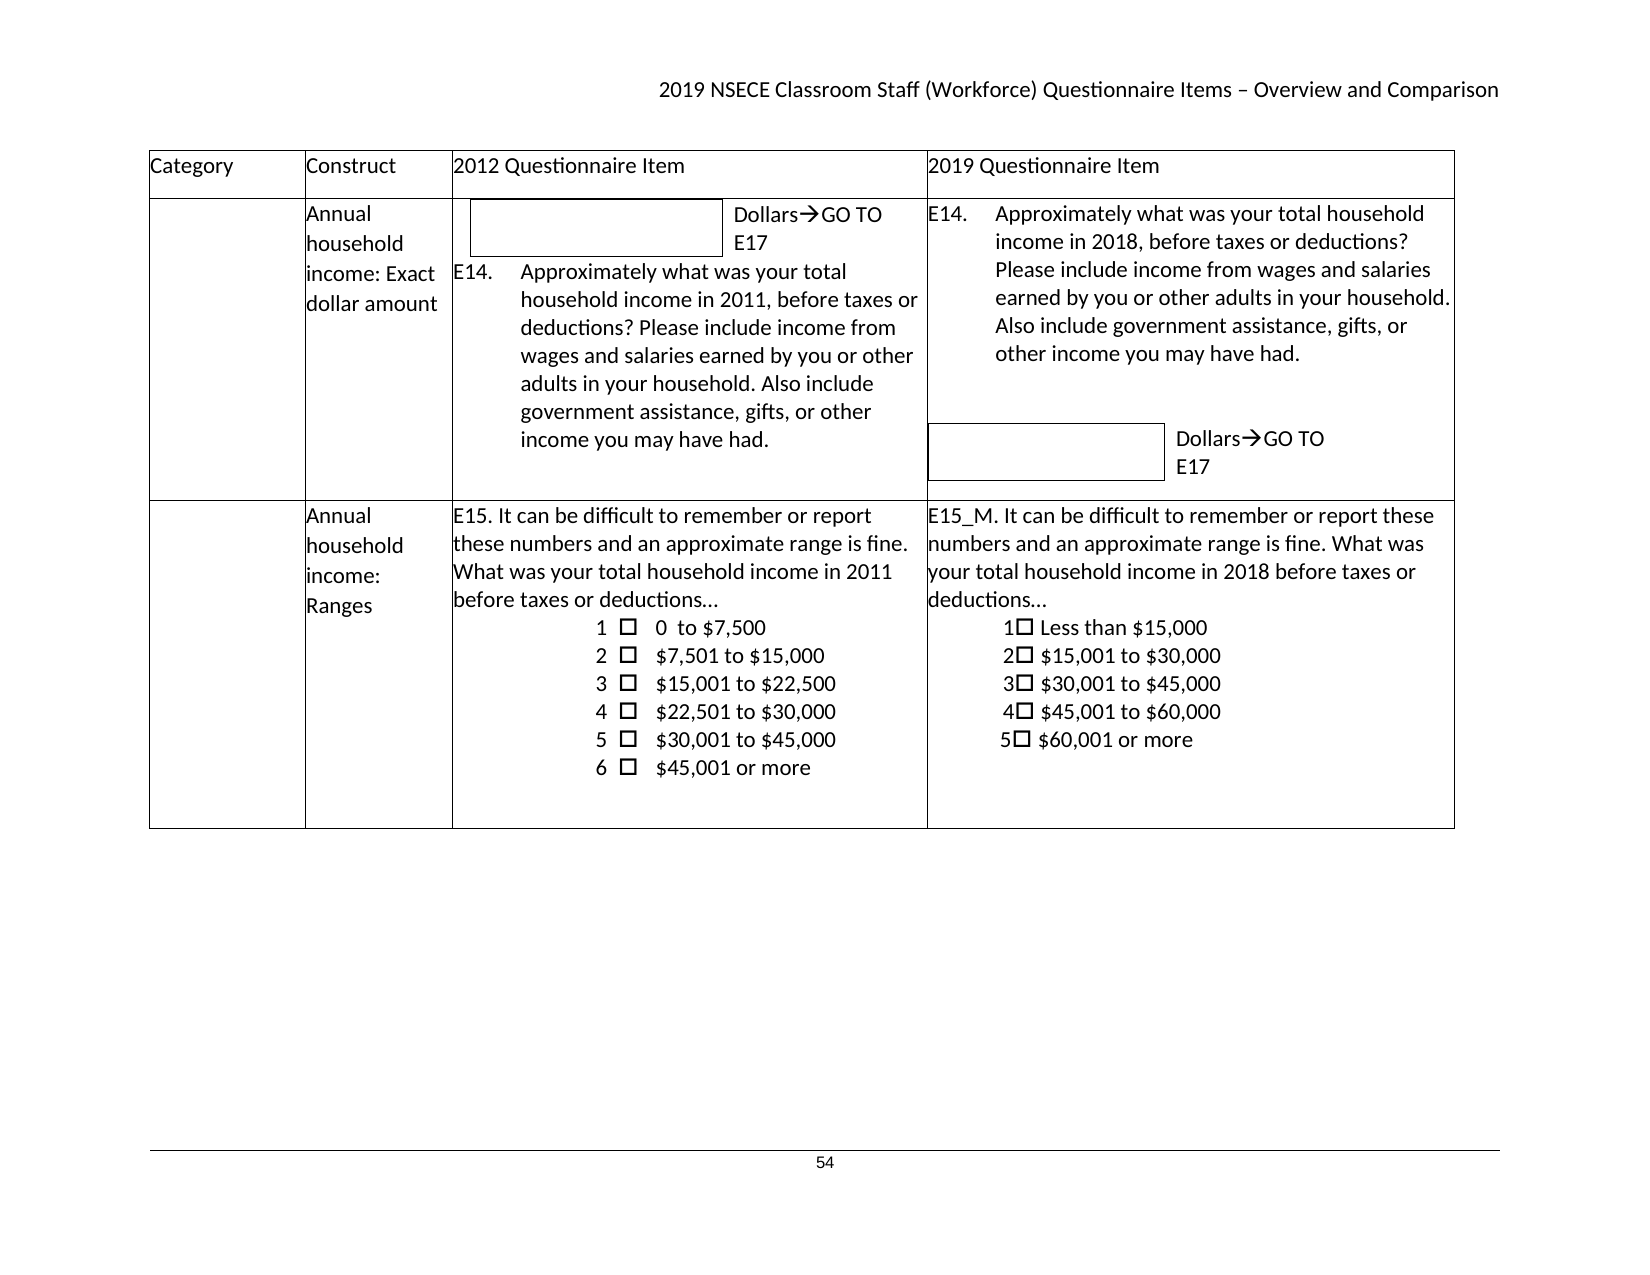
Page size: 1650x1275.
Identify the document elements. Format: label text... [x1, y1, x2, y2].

table_cell E15. It can be difficult to remember or report these numbers and an approximate range is fine. What was your total household income in 2011 before taxes or deductions… 1 0 to $7,500 2 $7,501 to $15,000 3 $15,001 to $22,500 4 $22,501 to $30,000 5 $30,001 to $45,000 6 $45,001 or more [453, 501, 927, 828]
table_header Category [150, 151, 305, 198]
table_cell E14. Approximately what was your total household income in 2018, before taxes or deductions? Please include income from wages and salaries earned by you or other adults in your household. Also include government assistance, gifts, or other income you may have had. [928, 199, 1454, 500]
table_header 2019 Questionnaire Item [928, 151, 1454, 198]
table_cell [150, 501, 305, 828]
table_cell E15_M. It can be difficult to remember or report these numbers and an approximate range is fine. What was your total household income in 2018 before taxes or deductions… 1 Less than $15,000 2 $15,001 to $30,000 3 $30,001 to $45,000 4 $45,001 to $60,000 5 $60,001 or more [928, 501, 1454, 828]
table_cell [150, 199, 305, 500]
table_header 2012 Questionnaire Item [453, 151, 927, 198]
table_cell E14. Approximately what was your total household income in 2011, before taxes or deductions? Please include income from wages and salaries earned by you or other adults in your household. Also include government assistance, gifts, or other income you may have had. [453, 199, 927, 500]
table_cell Annual household income: Ranges [306, 501, 452, 828]
table_header Construct [306, 151, 452, 198]
table_cell Annual household income: Exact dollar amount [306, 199, 452, 500]
